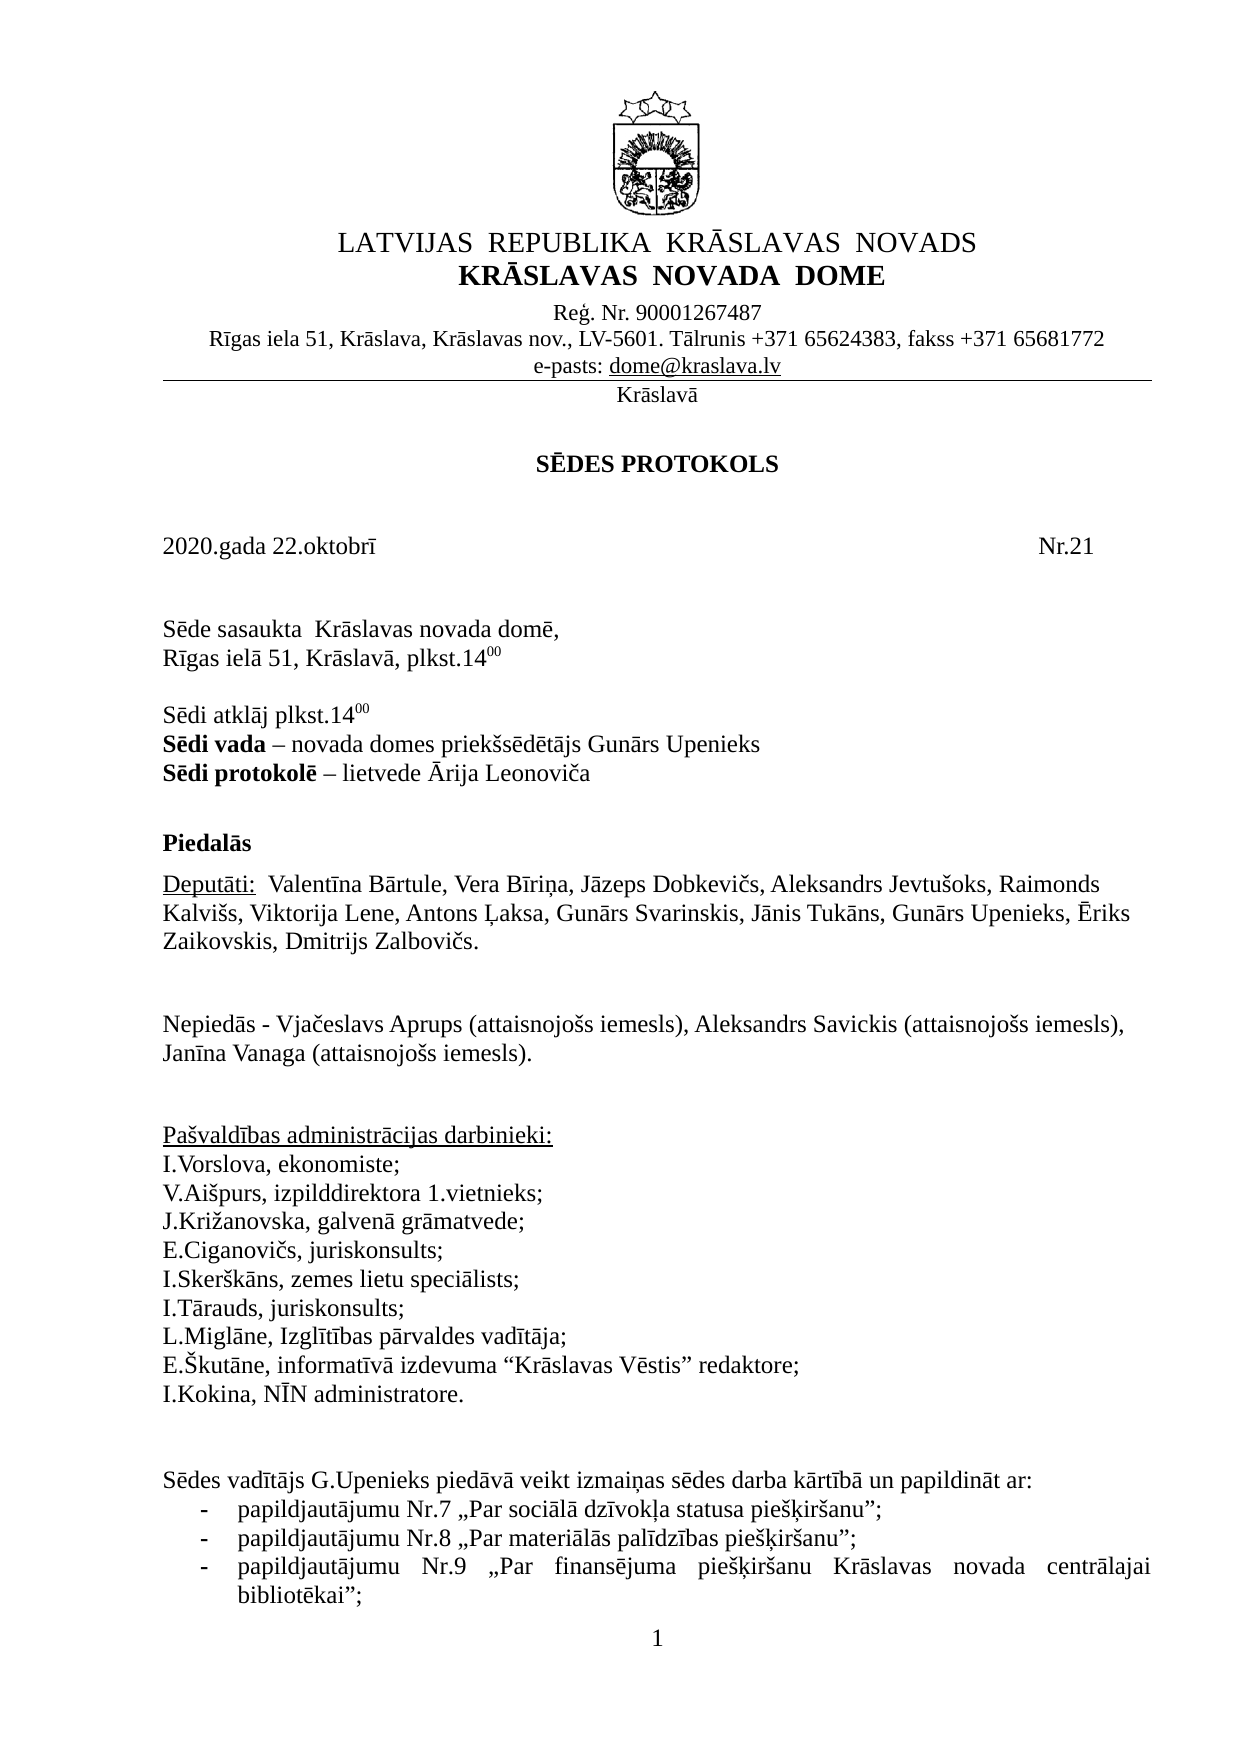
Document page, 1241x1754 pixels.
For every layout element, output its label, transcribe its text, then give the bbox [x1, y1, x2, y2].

text Reģ. Nr. 90001267487 [162, 299, 1152, 326]
text 2020.gada 22.oktobrī Nr.21 [162, 531, 1152, 560]
picture [601, 88, 713, 225]
text Deputāti: Valentīna Bārtule, Vera Bīriņa, Jāzeps Dobkevičs, Aleksandrs Jevtušoks, Raimonds Kalvišs, Viktorija Lene, Antons Ļaksa, Gunārs Svarinskis, Jānis Tukāns, Gunārs Upenieks, Ēriks Zaikovskis, Dmitrijs Zalbovičs. [162, 869, 1152, 955]
text Piedalās [162, 828, 1152, 856]
text Pašvaldības administrācijas darbinieki: [162, 1120, 1152, 1149]
text e-pasts: dome@kraslava.lv [162, 352, 1152, 381]
text I.Tārauds, juriskonsults; [162, 1293, 1152, 1321]
text Sēdi vada – novada domes priekšsēdētājs Gunārs Upenieks [162, 729, 1152, 758]
text Sēde sasaukta Krāslavas novada domē, [162, 614, 1152, 643]
text E.Ciganovičs, juriskonsults; [162, 1235, 1152, 1264]
text L.Miglāne, Izglītības pārvaldes vadītāja; [162, 1321, 1152, 1350]
text SĒDES PROTOKOLS [162, 449, 1152, 478]
list papildjautājumu Nr.7 „Par sociālā dzīvokļa statusa piešķiršanu”; [200, 1494, 1152, 1523]
subtitle KRĀSLAVAS NOVADA DOME [387, 258, 1152, 292]
text Rīgas iela 51, Krāslava, Krāslavas nov., LV-5601. Tālrunis +371 65624383, fakss +371 65681772 [162, 326, 1152, 352]
text LATVIJAS REPUBLIKA KRĀSLAVAS NOVADS [162, 225, 1152, 258]
list papildjautājumu Nr.8 „Par materiālās palīdzības piešķiršanu”; [200, 1523, 1152, 1551]
list papildjautājumu Nr.9 „Par finansējuma piešķiršanu Krāslavas novada centrālajai bibliotēkai”; [200, 1551, 1152, 1609]
text Nepiedās - Vjačeslavs Aprups (attaisnojošs iemesls), Aleksandrs Savickis (attaisnojošs iemesls), Janīna Vanaga (attaisnojošs iemesls). [162, 1009, 1152, 1066]
text V.Aišpurs, izpilddirektora 1.vietnieks; [162, 1178, 1152, 1206]
text Sēdi atklāj plkst.1400 [162, 700, 1152, 729]
text I.Vorslova, ekonomiste; [162, 1149, 1152, 1178]
text J.Križanovska, galvenā grāmatvede; [162, 1206, 1152, 1235]
text Krāslavā [162, 381, 1152, 408]
text Sēdes vadītājs G.Upenieks piedāvā veikt izmaiņas sēdes darba kārtībā un papildināt ar: [162, 1465, 1152, 1494]
text I.Kokina, NĪN administratore. [162, 1379, 1152, 1408]
text I.Skerškāns, zemes lietu speciālists; [162, 1264, 1152, 1293]
text Rīgas ielā 51, Krāslavā, plkst.1400 [162, 643, 1152, 671]
text Sēdi protokolē – lietvede Ārija Leonoviča [162, 758, 1152, 786]
text E.Škutāne, informatīvā izdevuma “Krāslavas Vēstis” redaktore; [162, 1350, 1152, 1379]
